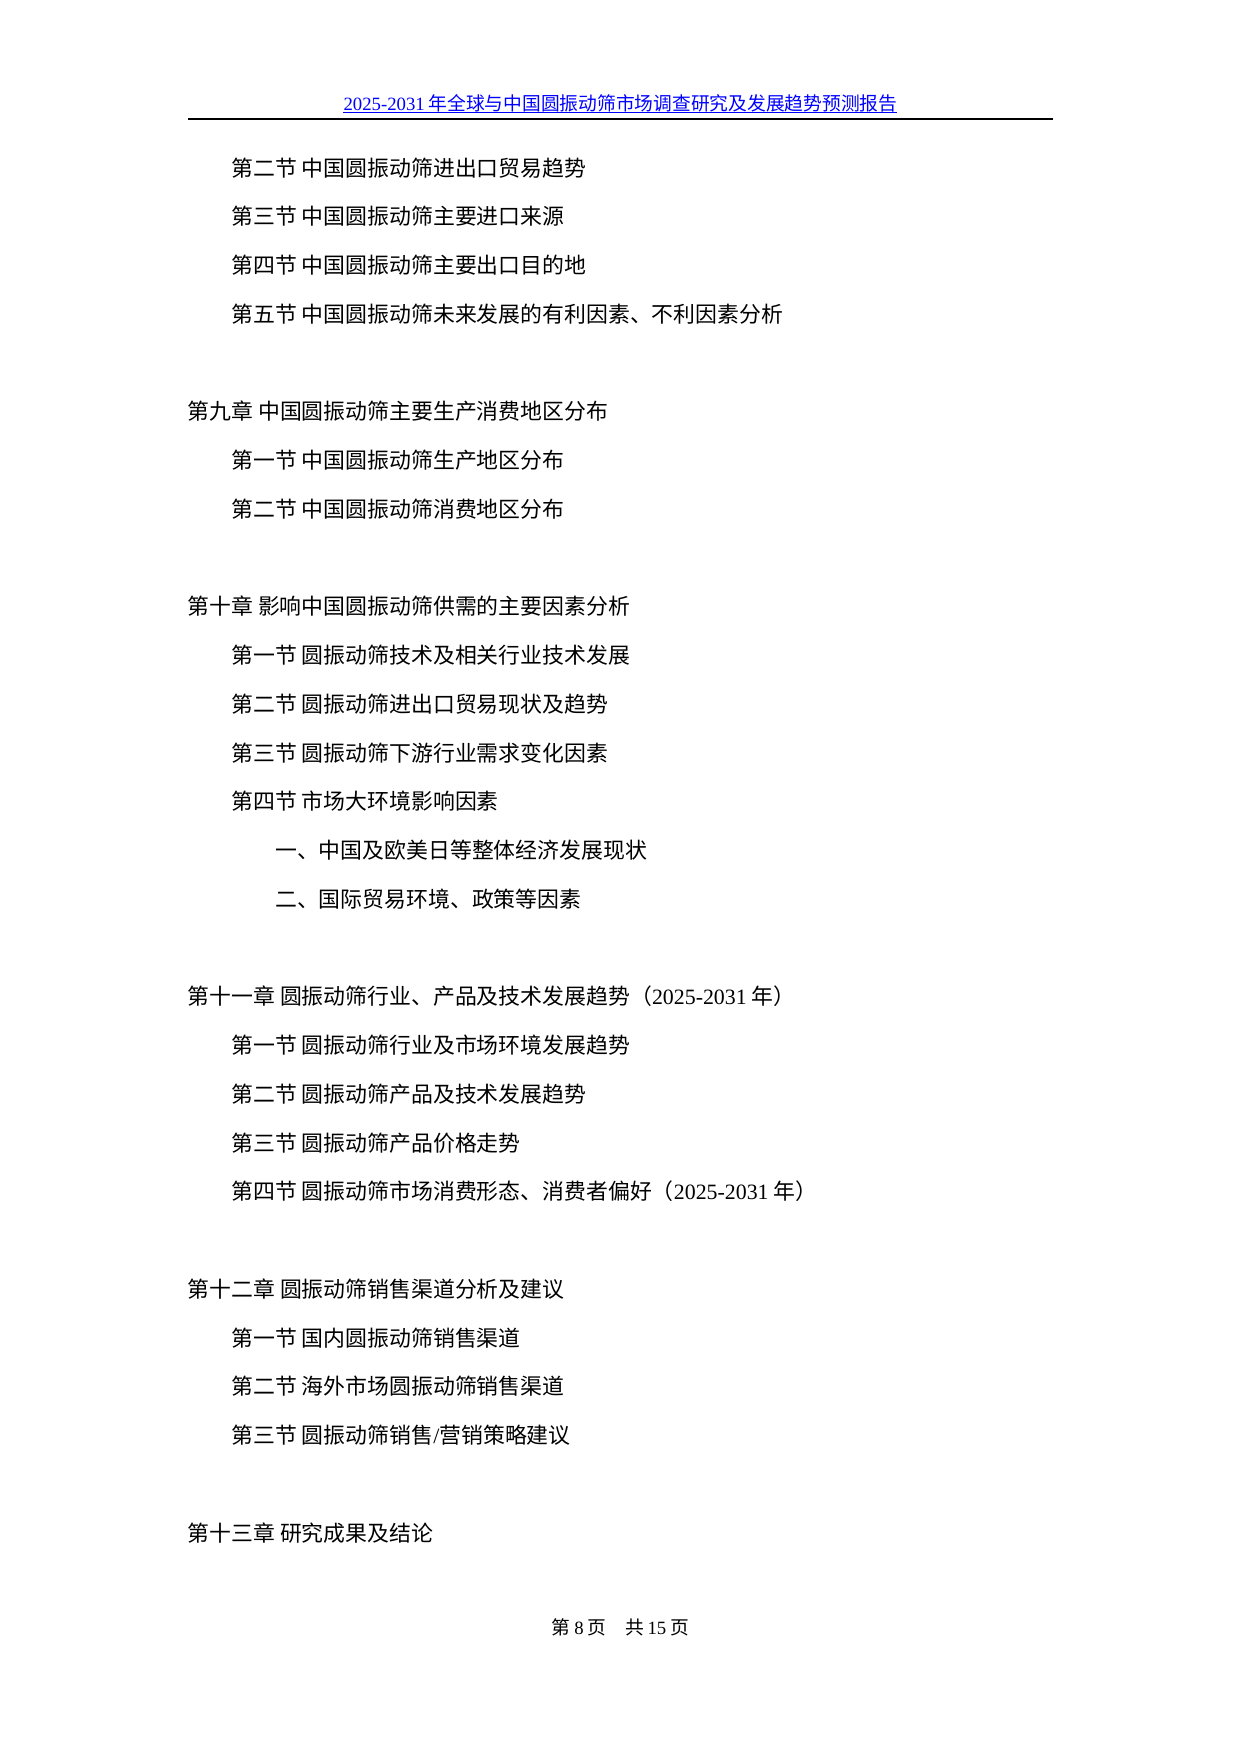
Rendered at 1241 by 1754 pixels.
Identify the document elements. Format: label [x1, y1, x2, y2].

text [187, 150, 1053, 1548]
